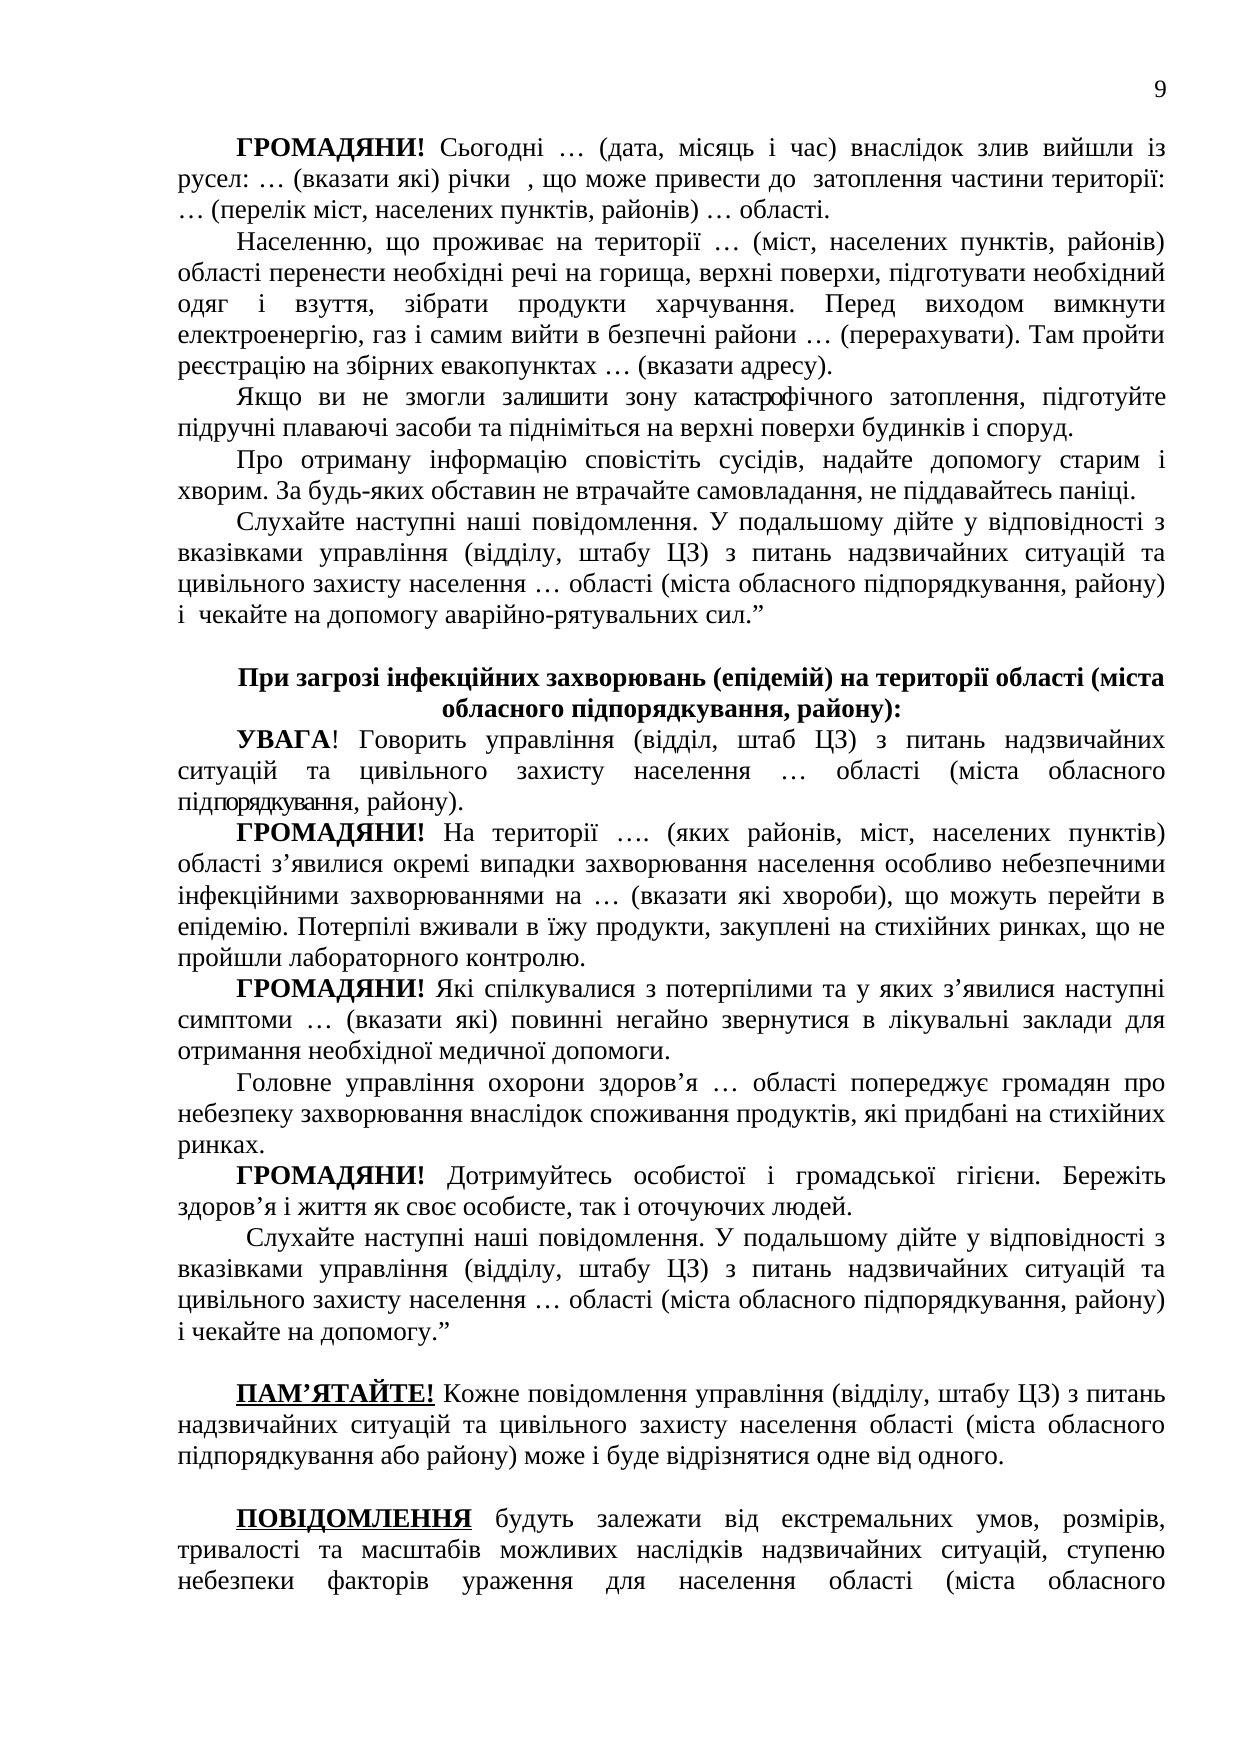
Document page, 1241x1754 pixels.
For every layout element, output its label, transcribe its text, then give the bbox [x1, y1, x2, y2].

text Слухайте наступні наші повідомлення. У подальшому дійте у відповідності з вказівками управління (відділу, штабу ЦЗ) з питань надзвичайних ситуацій та цивільного захисту населення … області (міста обласного підпорядкування, району) і чекайте на допомогу аварійно-рятувальних сил.” [177, 505, 1167, 629]
text ГРОМАДЯНИ! Дотримуйтесь особистої і громадської гігієни. Бережіть здоров’я і життя як своє особисте, так і оточуючих людей. [177, 1159, 1167, 1221]
text УВАГА! Говорить управління (відділ, штаб ЦЗ) з питань надзвичайних ситуацій та цивільного захисту населення … області (міста обласного підпорядкування, району). [177, 723, 1167, 816]
text ГРОМАДЯНИ! Які спілкувалися з потерпілими та у яких з’явилися наступні симптоми … (вказати які) повинні негайно звернутися в лікувальні заклади для отримання необхідної медичної допомоги. [177, 972, 1167, 1066]
text Населенню, що проживає на території … (міст, населених пунктів, районів) області перенести необхідні речі на горища, верхні поверхи, підготувати необхідний одяг і взуття, зібрати продукти харчування. Перед виходом вимкнути електроенергію, газ і самим вийти в безпечні райони … (перерахувати). Там пройти реєстрацію на збірних евакопунктах … (вказати адресу). [177, 225, 1167, 380]
text ПАМ’ЯТАЙТЕ! Кожне повідомлення управління (відділу, штабу ЦЗ) з питань надзвичайних ситуацій та цивільного захисту населення області (міста обласного підпорядкування або району) може і буде відрізнятися одне від одного. [177, 1377, 1167, 1471]
text При загрозі інфекційних захворювань (епідемій) на території області (міста обласного підпорядкування, району): [177, 661, 1167, 723]
text ГРОМАДЯНИ! На території …. (яких районів, міст, населених пунктів) області з’явилися окремі випадки захворювання населення особливо небезпечними інфекційними захворюваннями на … (вказати які хвороби), що можуть перейти в епідемію. Потерпілі вживали в їжу продукти, закуплені на стихійних ринках, що не пройшли лабораторного контролю. [177, 816, 1167, 972]
text Якщо ви не змогли залишити зону катастрофічного затоплення, підготуйте підручні плаваючі засоби та підніміться на верхні поверхи будинків і споруд. [177, 380, 1167, 443]
text Слухайте наступні наші повідомлення. У подальшому дійте у відповідності з вказівками управління (відділу, штабу ЦЗ) з питань надзвичайних ситуацій та цивільного захисту населення … області (міста обласного підпорядкування, району) і чекайте на допомогу.” [177, 1221, 1167, 1346]
text Про отриману інформацію сповістіть сусідів, надайте допомогу старим і хворим. За будь-яких обставин не втрачайте самовладання, не піддавайтесь паніці. [177, 443, 1167, 505]
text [177, 1502, 1167, 1595]
text Головне управління охорони здоров’я … області попереджує громадян про небезпеку захворювання внаслідок споживання продуктів, які придбані на стихійних ринках. [177, 1066, 1167, 1159]
text ГРОМАДЯНИ! Сьогодні … (дата, місяць і час) внаслідок злив вийшли із русел: … (вказати які) річки , що може привести до затоплення частини території: … (перелік міст, населених пунктів, районів) … області. [177, 131, 1167, 225]
